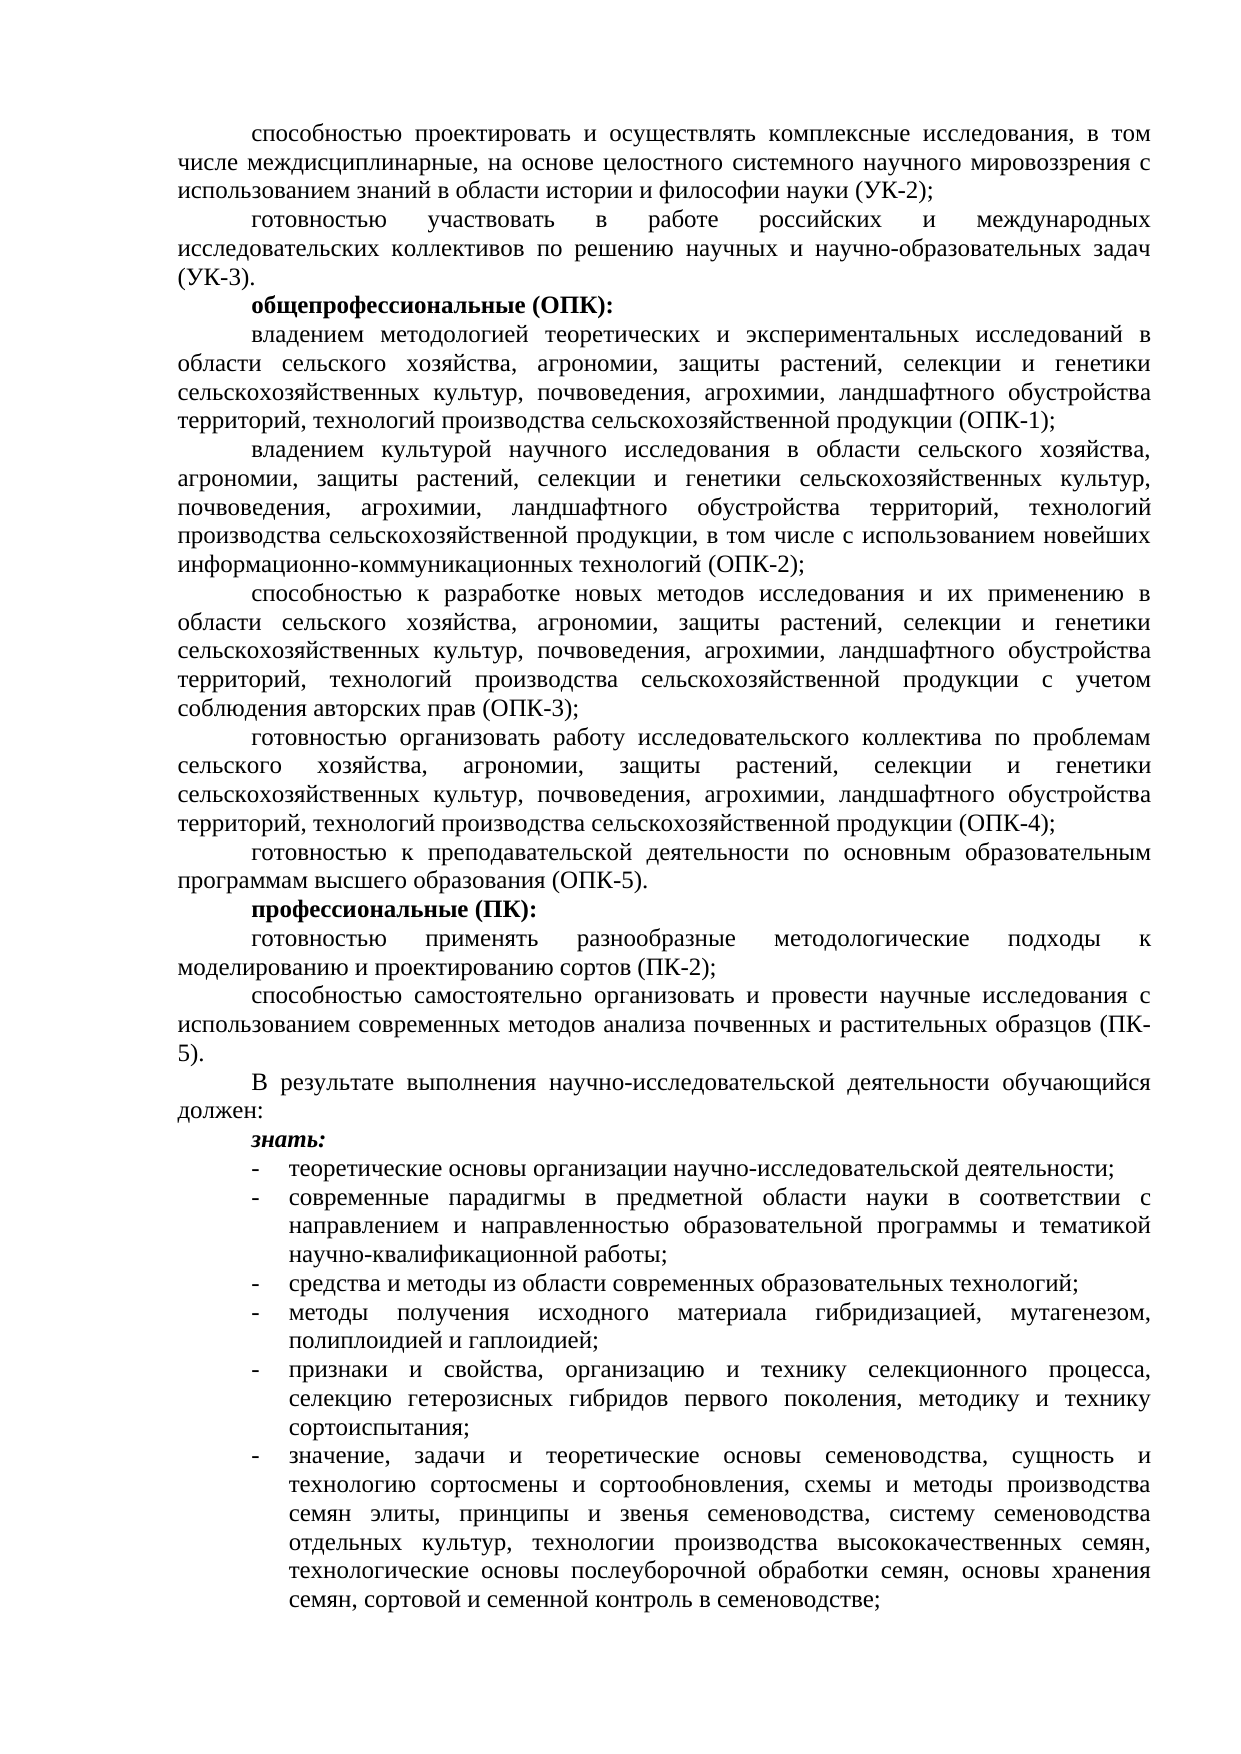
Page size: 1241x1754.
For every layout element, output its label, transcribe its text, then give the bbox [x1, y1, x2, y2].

list значение, задачи и теоретические основы семеноводства, сущность и технологию сортосмены и сортообновления, схемы и методы производства семян элиты, принципы и звенья семеноводства, систему семеноводства отдельных культур, технологии производства высококачественных семян, технологические основы послеуборочной обработки семян, основы хранения семян, сортовой и семенной контроль в семеноводстве; [251, 1441, 1152, 1613]
list средства и методы из области современных образовательных технологий; [251, 1268, 1152, 1297]
list современные парадигмы в предметной области науки в соответствии с направлением и направленностью образовательной программы и тематикой научно-квалификационной работы; [251, 1182, 1152, 1268]
list признаки и свойства, организацию и технику селекционного процесса, селекцию гетерозисных гибридов первого поколения, методику и технику сортоиспытания; [251, 1354, 1152, 1441]
text способностью проектировать и осуществлять комплексные исследования, в том числе междисциплинарные, на основе целостного системного научного мировоззрения с использованием знаний в области истории и философии науки (УК-2); [177, 118, 1152, 204]
text готовностью применять разнообразные методологические подходы к моделированию и проектированию сортов (ПК-2); [177, 923, 1152, 981]
text владением методологией теоретических и экспериментальных исследований в области сельского хозяйства, агрономии, защиты растений, селекции и генетики сельскохозяйственных культур, почвоведения, агрохимии, ландшафтного обустройства территорий, технологий производства сельскохозяйственной продукции (ОПК-1); [177, 319, 1152, 434]
text В результате выполнения научно-исследовательской деятельности обучающийся должен: [177, 1067, 1152, 1124]
text способностью самостоятельно организовать и провести научные исследования с использованием современных методов анализа почвенных и растительных образцов (ПК-5). [177, 981, 1152, 1067]
text владением культурой научного исследования в области сельского хозяйства, агрономии, защиты растений, селекции и генетики сельскохозяйственных культур, почвоведения, агрохимии, ландшафтного обустройства территорий, технологий производства сельскохозяйственной продукции, в том числе с использованием новейших информационно-коммуникационных технологий (ОПК-2); [177, 434, 1152, 578]
list теоретические основы организации научно-исследовательской деятельности; [251, 1153, 1152, 1182]
text способностью к разработке новых методов исследования и их применению в области сельского хозяйства, агрономии, защиты растений, селекции и генетики сельскохозяйственных культур, почвоведения, агрохимии, ландшафтного обустройства территорий, технологий производства сельскохозяйственной продукции с учетом соблюдения авторских прав (ОПК-3); [177, 578, 1152, 722]
list методы получения исходного материала гибридизацией, мутагенезом, полиплоидией и гаплоидией; [251, 1297, 1152, 1354]
text профессиональные (ПК): [177, 894, 1152, 923]
text готовностью участвовать в работе российских и международных исследовательских коллективов по решению научных и научно-образовательных задач (УК-3). [177, 204, 1152, 291]
text знать: [177, 1124, 1152, 1153]
text готовностью к преподавательской деятельности по основным образовательным программам высшего образования (ОПК-5). [177, 837, 1152, 894]
text общепрофессиональные (ОПК): [177, 291, 1152, 319]
text готовностью организовать работу исследовательского коллектива по проблемам сельского хозяйства, агрономии, защиты растений, селекции и генетики сельскохозяйственных культур, почвоведения, агрохимии, ландшафтного обустройства территорий, технологий производства сельскохозяйственной продукции (ОПК-4); [177, 722, 1152, 837]
